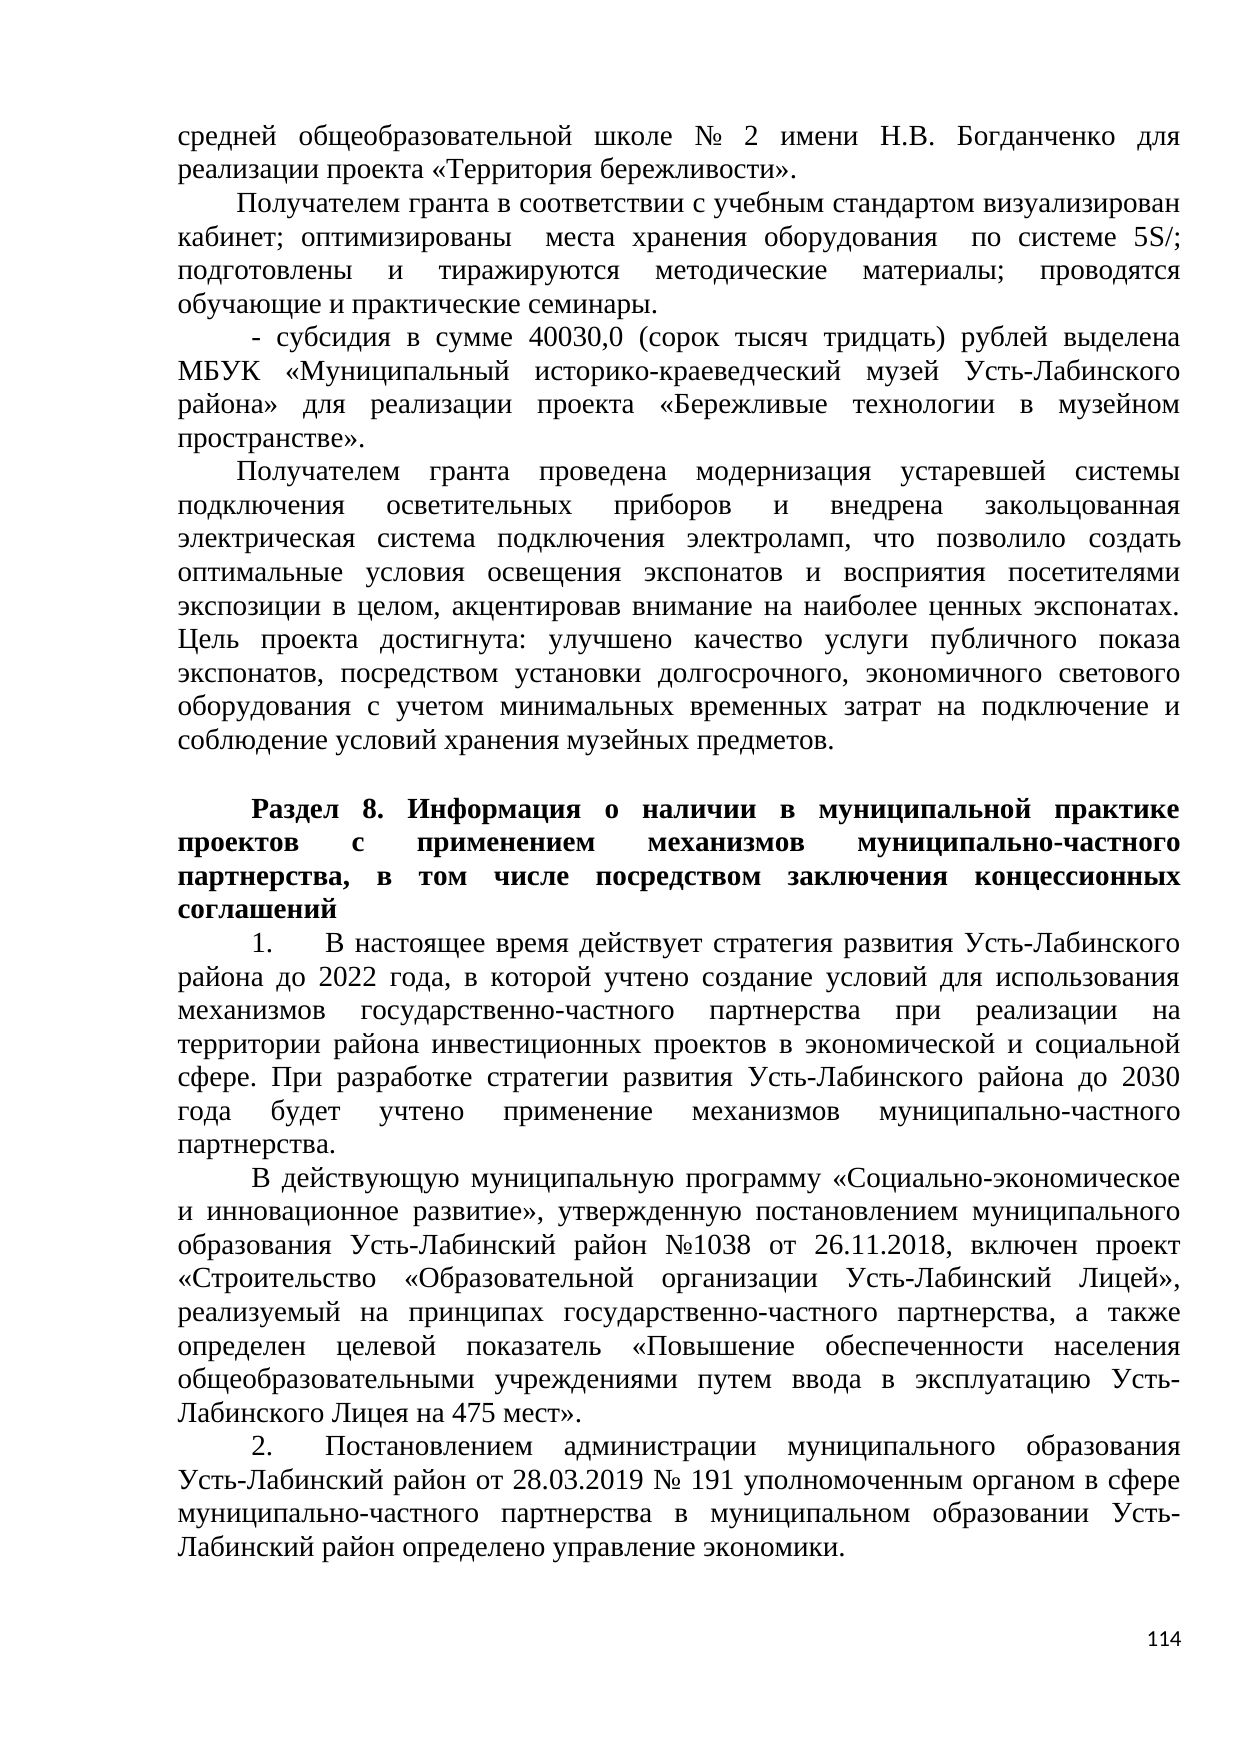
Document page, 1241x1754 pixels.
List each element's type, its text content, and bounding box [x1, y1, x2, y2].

text Получателем гранта в соответствии с учебным стандартом визуализирован кабинет; оптимизированы места хранения оборудования по системе 5S/; подготовлены и тиражируются методические материалы; проводятся обучающие и практические семинары. [177, 185, 1181, 319]
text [177, 118, 1181, 185]
text Раздел 8. Информация о наличии в муниципальной практике проектов с применением механизмов муниципально-частного партнерства, в том числе посредством заключения концессионных соглашений [177, 791, 1181, 925]
text - субсидия в сумме 40030,0 (сорок тысяч тридцать) рублей выделена МБУК «Муниципальный историко-краеведческий музей Усть-Лабинского района» для реализации проекта «Бережливые технологии в музейном пространстве». [177, 319, 1181, 453]
list Постановлением администрации муниципального образования Усть-Лабинский район от 28.03.2019 № 191 уполномоченным органом в сфере муниципально-частного партнерства в муниципальном образовании Усть-Лабинский район определено управление экономики. [177, 1428, 1181, 1562]
list В действующую муниципальную программу «Социально-экономическое и инновационное развитие», утвержденную постановлением муниципального образования Усть-Лабинский район №1038 от 26.11.2018, включен проект «Строительство «Образовательной организации Усть-Лабинский Лицей», реализуемый на принципах государственно-частного партнерства, а также определен целевой показатель «Повышение обеспеченности населения общеобразовательными учреждениями путем ввода в эксплуатацию Усть-Лабинского Лицея на 475 мест». [177, 1160, 1181, 1428]
list В настоящее время действует стратегия развития Усть-Лабинского района до 2022 года, в которой учтено создание условий для использования механизмов государственно-частного партнерства при реализации на территории района инвестиционных проектов в экономической и социальной сфере. При разработке стратегии развития Усть-Лабинского района до 2030 года будет учтено применение механизмов муниципально-частного партнерства. [177, 925, 1181, 1160]
text Получателем гранта проведена модернизация устаревшей системы подключения осветительных приборов и внедрена закольцованная электрическая система подключения электроламп, что позволило создать оптимальные условия освещения экспонатов и восприятия посетителями экспозиции в целом, акцентировав внимание на наиболее ценных экспонатах. Цель проекта достигнута: улучшено качество услуги публичного показа экспонатов, посредством установки долгосрочного, экономичного светового оборудования с учетом минимальных временных затрат на подключение и соблюдение условий хранения музейных предметов. [177, 453, 1181, 755]
